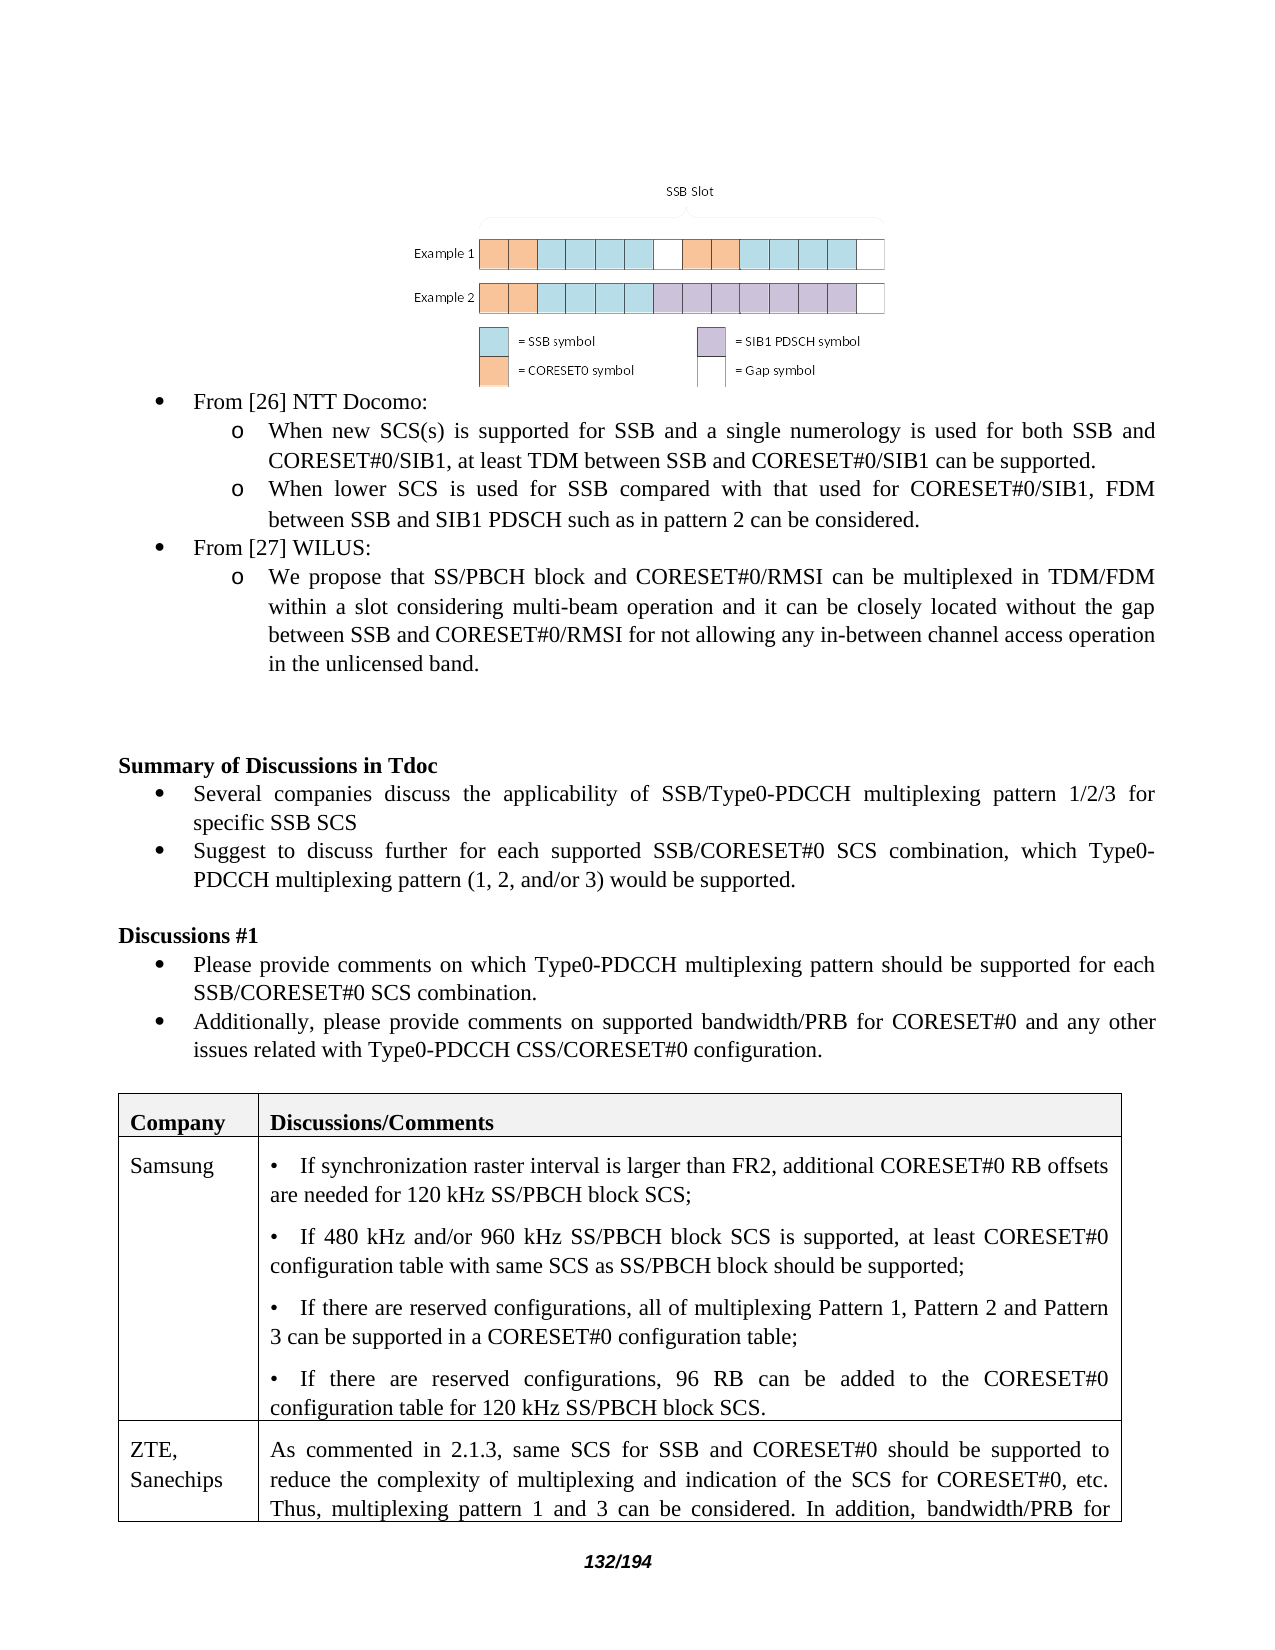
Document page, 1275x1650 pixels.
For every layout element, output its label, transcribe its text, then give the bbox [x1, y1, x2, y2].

list Please provide comments on which Type0-PDCCH multiplexing pattern should be supported for each SSB/CORESET#0 SCS combination. [156, 951, 1157, 1006]
list From [26] NTT Docomo: [156, 388, 1157, 415]
list When new SCS(s) is supported for SSB and a single numerology is used for both SSB and CORESET#0/SIB1, at least TDM between SSB and CORESET#0/SIB1 can be supported. [231, 417, 1157, 473]
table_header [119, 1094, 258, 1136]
list Additionally, please provide comments on supported bandwidth/PRB for CORESET#0 and any other issues related with Type0-PDCCH CSS/CORESET#0 configuration. [156, 1008, 1157, 1063]
list From [27] WILUS: [156, 534, 1157, 561]
list We propose that SS/PBCH block and CORESET#0/RMSI can be multiplexed in TDM/FDM within a slot considering multi-beam operation and it can be closely located without the gap between SSB and CORESET#0/RMSI for not allowing any in-between channel access operation in the unlicensed band. [231, 563, 1157, 676]
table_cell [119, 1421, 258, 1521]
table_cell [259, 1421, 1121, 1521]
list Suggest to discuss further for each supported SSB/CORESET#0 SCS combination, which Type0-PDCCH multiplexing pattern (1, 2, and/or 3) would be supported. [156, 837, 1157, 892]
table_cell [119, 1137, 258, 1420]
text Summary of Discussions in Tdoc [118, 752, 1157, 778]
list When lower SCS is used for SSB compared with that used for CORESET#0/SIB1, FDM between SSB and SIB1 PDSCH such as in pattern 2 can be considered. [231, 476, 1157, 532]
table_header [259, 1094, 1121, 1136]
list Several companies discuss the applicability of SSB/Type0-PDCCH multiplexing pattern 1/2/3 for specific SSB SCS [156, 780, 1157, 835]
text Discussions #1 [118, 922, 1157, 949]
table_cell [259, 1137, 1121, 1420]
